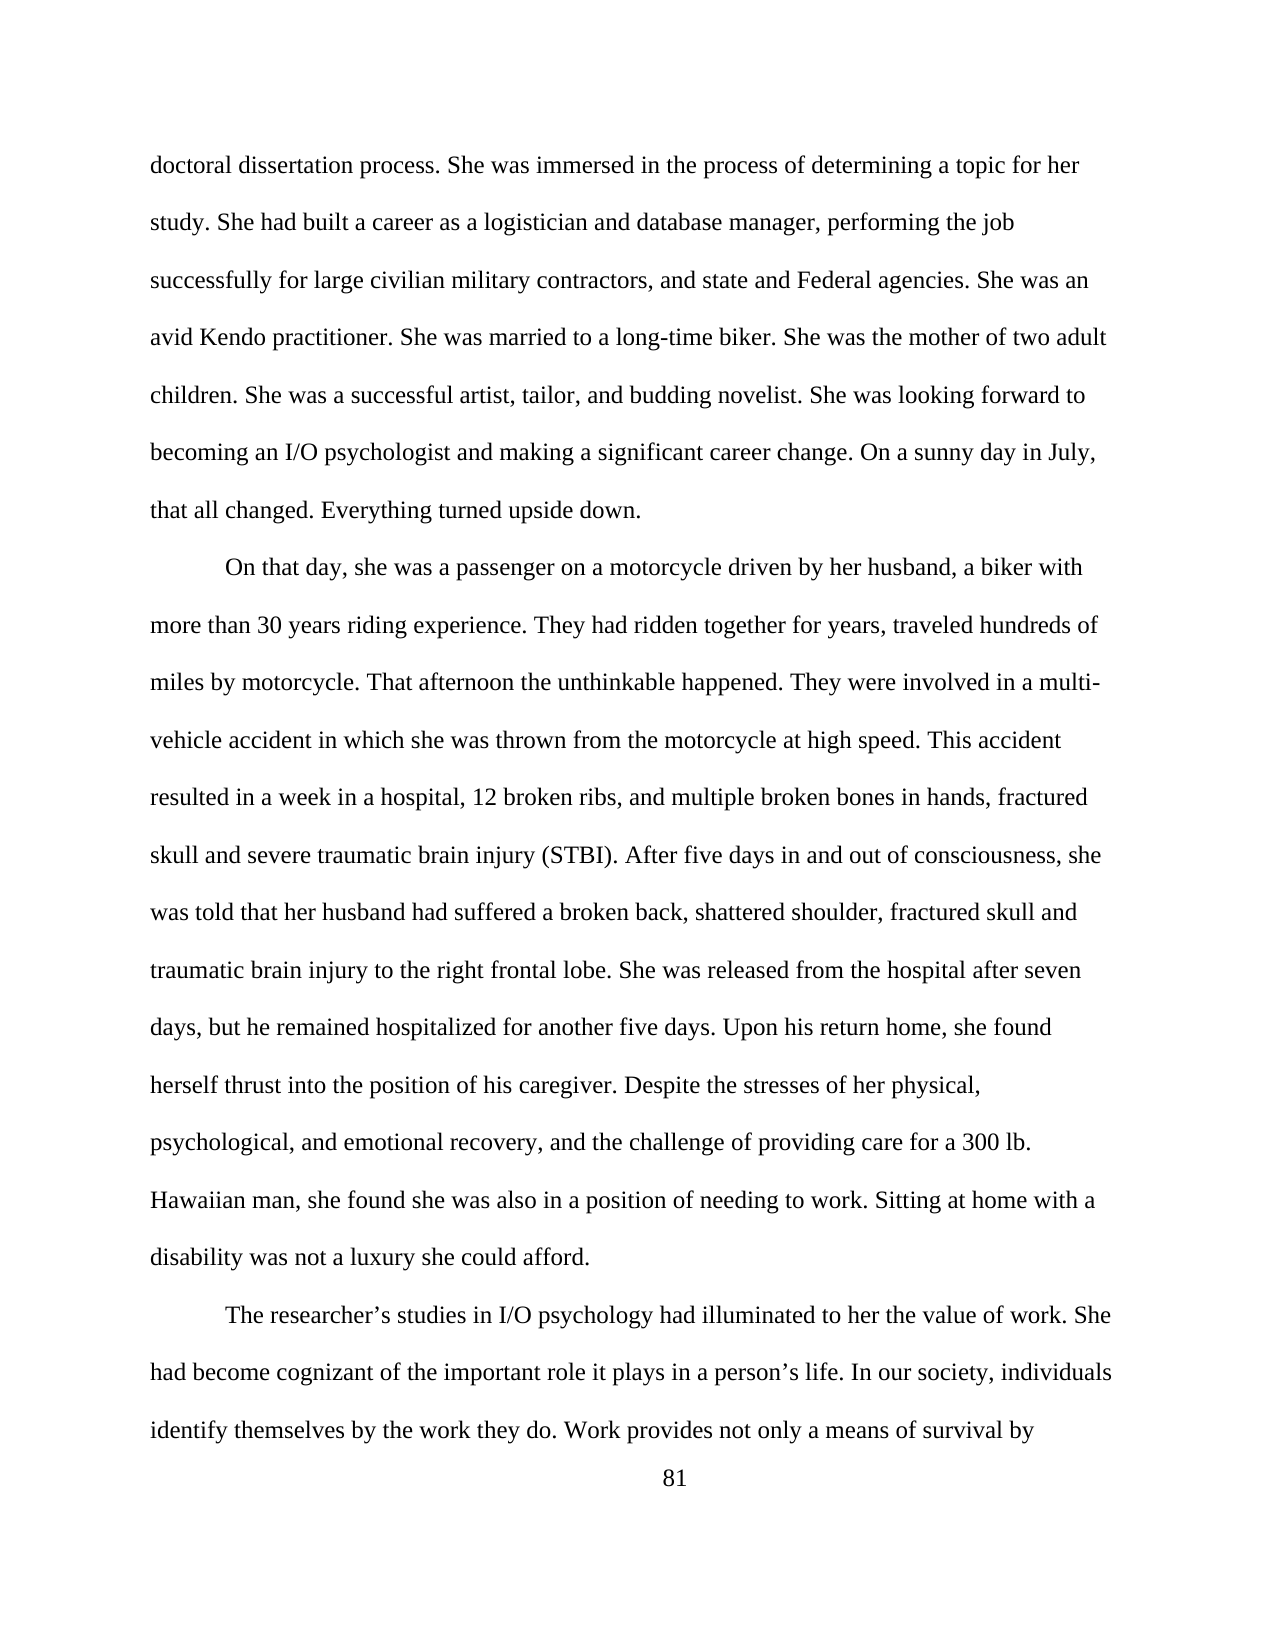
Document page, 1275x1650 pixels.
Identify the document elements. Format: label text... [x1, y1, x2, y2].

text On that day, she was a passenger on a motorcycle driven by her husband, a biker with more than 30 years riding experience. They had ridden together for years, traveled hundreds of miles by motorcycle. That afternoon the unthinkable happened. They were involved in a multi-vehicle accident in which she was thrown from the motorcycle at high speed. This accident resulted in a week in a hospital, 12 broken ribs, and multiple broken bones in hands, fractured skull and severe traumatic brain injury (STBI). After five days in and out of consciousness, she was told that her husband had suffered a broken back, shattered shoulder, fractured skull and traumatic brain injury to the right frontal lobe. She was released from the hospital after seven days, but he remained hospitalized for another five days. Upon his return home, she found herself thrust into the position of his caregiver. Despite the stresses of her physical, psychological, and emotional recovery, and the challenge of providing care for a 300 lb. Hawaiian man, she found she was also in a position of needing to work. Sitting at home with a disability was not a luxury she could afford. [150, 552, 1125, 1271]
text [150, 1300, 1125, 1444]
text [150, 150, 1125, 524]
